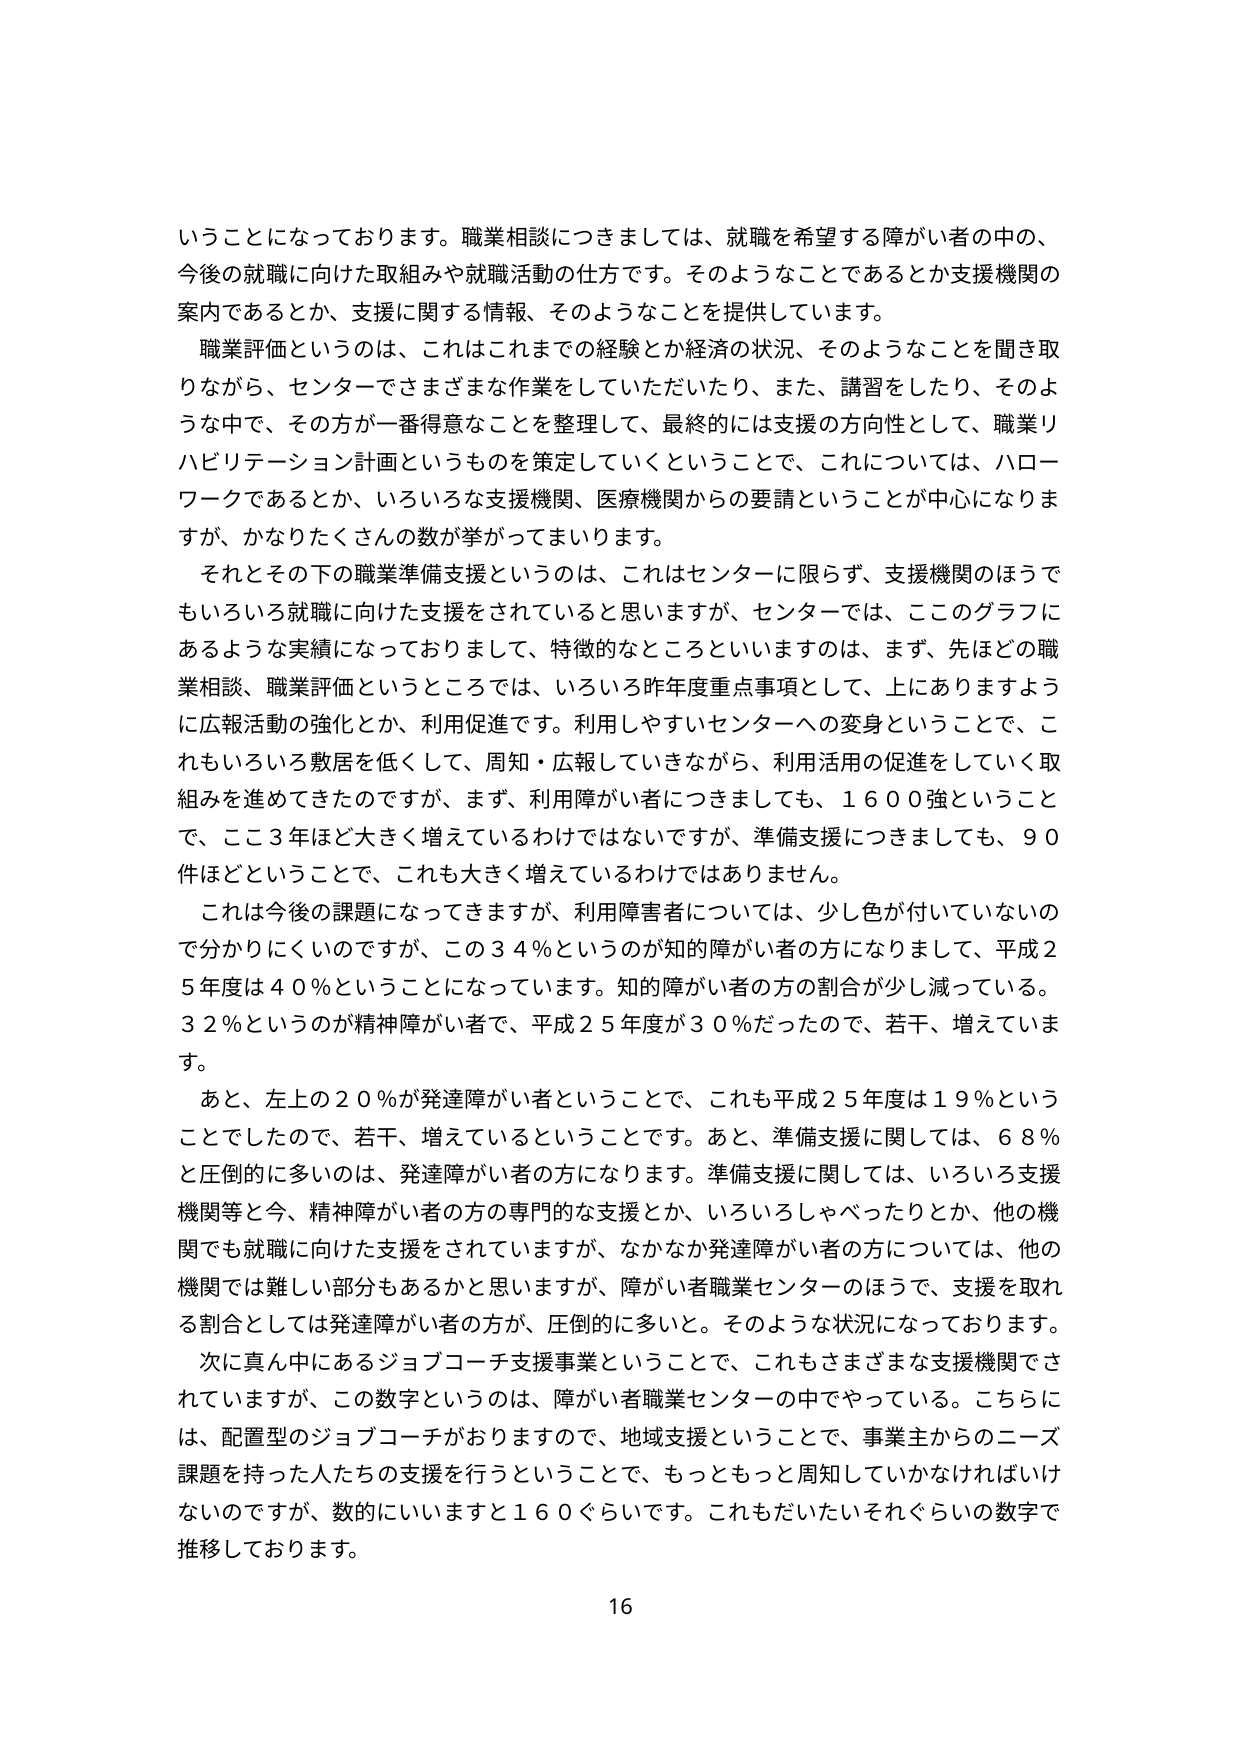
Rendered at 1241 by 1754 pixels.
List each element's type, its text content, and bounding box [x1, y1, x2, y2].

text あと、左上の２０％が発達障がい者ということで、これも平成２５年度は１９％ということでしたので、若干、増えているということです。あと、準備支援に関しては、６８％と圧倒的に多いのは、発達障がい者の方になります。準備支援に関しては、いろいろ支援機関等と今、精神障がい者の方の専門的な支援とか、いろいろしゃべったりとか、他の機関でも就職に向けた支援をされていますが、なかなか発達障がい者の方については、他の機関では難しい部分もあるかと思いますが、障がい者職業センターのほうで、支援を取れる割合としては発達障がい者の方が、圧倒的に多いと。そのような状況になっております。 [177, 1079, 1063, 1342]
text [177, 217, 1063, 329]
text 職業評価というのは、これはこれまでの経験とか経済の状況、そのようなことを聞き取りながら、センターでさまざまな作業をしていただいたり、また、講習をしたり、そのような中で、その方が一番得意なことを整理して、最終的には支援の方向性として、職業リハビリテーション計画というものを策定していくということで、これについては、ハローワークであるとか、いろいろな支援機関、医療機関からの要請ということが中心になりますが、かなりたくさんの数が挙がってまいります。 [177, 329, 1063, 554]
text 次に真ん中にあるジョブコーチ支援事業ということで、これもさまざまな支援機関でされていますが、この数字というのは、障がい者職業センターの中でやっている。こちらには、配置型のジョブコーチがおりますので、地域支援ということで、事業主からのニーズ課題を持った人たちの支援を行うということで、もっともっと周知していかなければいけないのですが、数的にいいますと１６０ぐらいです。これもだいたいそれぐらいの数字で推移しております。 [177, 1342, 1063, 1567]
text それとその下の職業準備支援というのは、これはセンターに限らず、支援機関のほうでもいろいろ就職に向けた支援をされていると思いますが、センターでは、ここのグラフにあるような実績になっておりまして、特徴的なところといいますのは、まず、先ほどの職業相談、職業評価というところでは、いろいろ昨年度重点事項として、上にありますように広報活動の強化とか、利用促進です。利用しやすいセンターへの変身ということで、これもいろいろ敷居を低くして、周知・広報していきながら、利用活用の促進をしていく取組みを進めてきたのですが、まず、利用障がい者につきましても、１６００強ということで、ここ３年ほど大きく増えているわけではないですが、準備支援につきましても、９０件ほどということで、これも大きく増えているわけではありません。 [177, 554, 1063, 892]
text これは今後の課題になってきますが、利用障害者については、少し色が付いていないので分かりにくいのですが、この３４％というのが知的障がい者の方になりまして、平成２５年度は４０％ということになっています。知的障がい者の方の割合が少し減っている。３２％というのが精神障がい者で、平成２５年度が３０％だったので、若干、増えています。 [177, 892, 1063, 1079]
